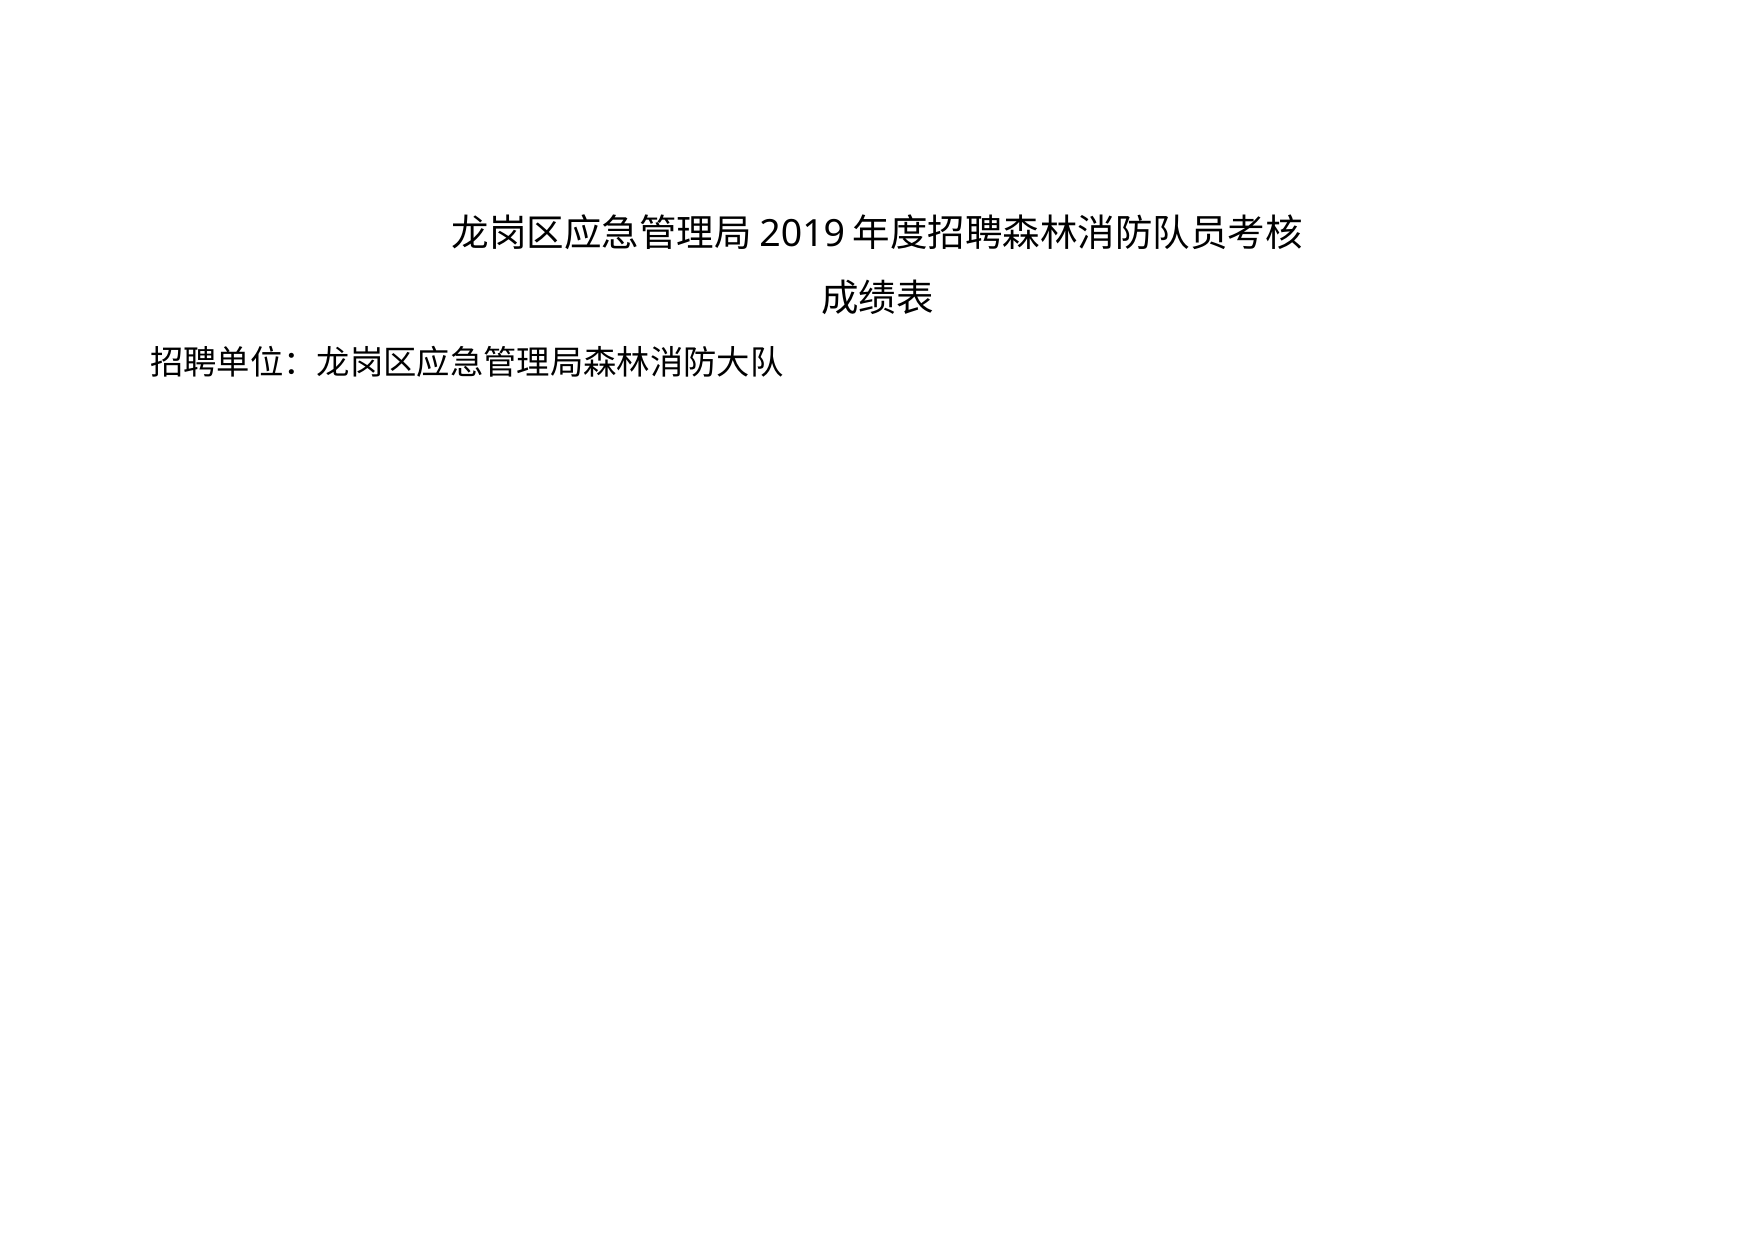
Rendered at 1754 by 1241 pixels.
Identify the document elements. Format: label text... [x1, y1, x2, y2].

text 龙岗区应急管理局2019年度招聘森林消防队员考核 [150, 198, 1604, 263]
text 招聘单位：龙岗区应急管理局森林消防大队 [150, 328, 1604, 393]
text 成绩表 [150, 263, 1604, 328]
